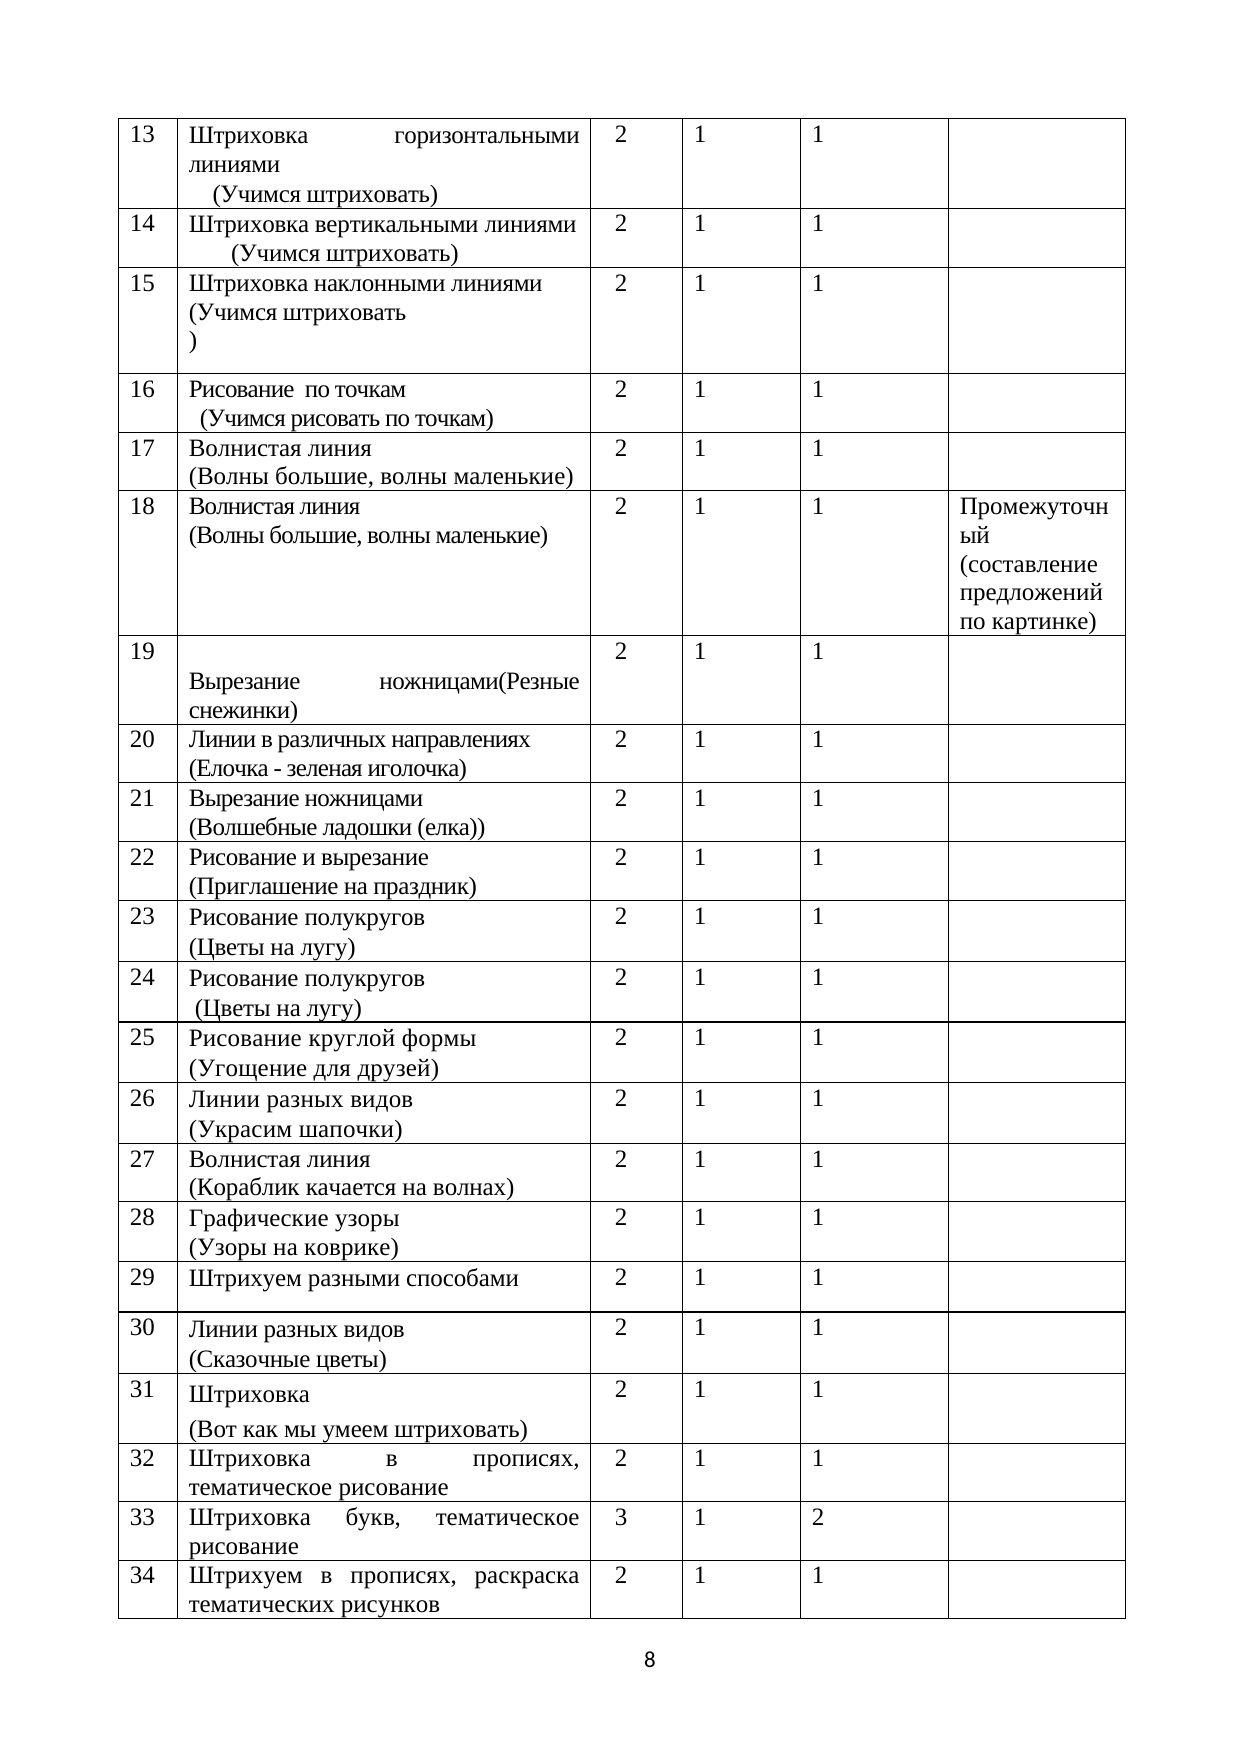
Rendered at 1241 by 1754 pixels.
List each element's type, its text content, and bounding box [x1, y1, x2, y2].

table_cell Рисование полукругов (Цветы на лугу) [178, 962, 590, 1021]
table_cell 1 [683, 491, 800, 635]
table_cell 1 [683, 725, 800, 782]
table_cell [949, 1561, 1125, 1618]
table_cell 1 [683, 962, 800, 1021]
table_cell 1 [801, 1202, 948, 1261]
table_cell Штрихуем разными способами [178, 1262, 590, 1311]
table_cell Линии разных видов (Сказочные цветы) [178, 1313, 590, 1373]
table_cell [949, 1023, 1125, 1082]
table_cell 2 [591, 491, 682, 635]
table_cell 1 [801, 1083, 948, 1143]
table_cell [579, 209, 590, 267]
table_cell [949, 433, 1125, 490]
table_cell 33 [119, 1502, 177, 1559]
table_cell Волнистая линия (Волны большие, волны маленькие) [178, 491, 590, 635]
table_cell [949, 374, 1125, 432]
table_cell 1 [683, 1144, 800, 1201]
table_cell 2 [591, 433, 682, 490]
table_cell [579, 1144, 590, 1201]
table_cell Рисование полукругов (Цветы на лугу) [178, 901, 590, 961]
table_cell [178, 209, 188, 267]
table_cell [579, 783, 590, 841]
table_cell 1 [801, 374, 948, 432]
table_cell Штриховка в прописях, тематическое рисование [178, 1444, 590, 1501]
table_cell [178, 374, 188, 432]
table_cell 2 [591, 1202, 682, 1261]
table_cell 26 [119, 1083, 177, 1143]
table_cell 1 [683, 1444, 800, 1501]
table_cell 15 [119, 268, 177, 373]
table_cell 2 [591, 119, 682, 207]
table_cell 2 [591, 1561, 682, 1618]
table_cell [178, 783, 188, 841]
table_cell 22 [119, 842, 177, 900]
table_cell [949, 1083, 1125, 1143]
table_cell 1 [801, 962, 948, 1021]
table_cell Графические узоры (Узоры на коврике) [178, 1202, 590, 1261]
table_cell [178, 1561, 590, 1618]
table_cell [949, 119, 1125, 207]
table_cell 1 [801, 209, 948, 267]
table_cell 16 [119, 374, 177, 432]
table_cell [949, 1262, 1125, 1311]
table_cell 1 [683, 119, 800, 207]
table_cell 1 [683, 842, 800, 900]
table_cell 2 [591, 209, 682, 267]
table_cell 2 [591, 962, 682, 1021]
table_cell 1 [683, 1202, 800, 1261]
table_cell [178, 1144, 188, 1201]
table_cell 2 [591, 1083, 682, 1143]
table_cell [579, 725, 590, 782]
table_cell 2 [591, 1444, 682, 1501]
table_cell [949, 636, 1125, 723]
table_cell 1 [801, 119, 948, 207]
table_cell 1 [801, 491, 948, 635]
table_cell 2 [591, 636, 682, 723]
table_cell 1 [801, 1313, 948, 1373]
table_cell 32 [119, 1444, 177, 1501]
table_cell 2 [591, 1374, 682, 1442]
table_cell 1 [683, 209, 800, 267]
table_cell 2 [591, 901, 682, 961]
table_cell 1 [683, 1083, 800, 1143]
table_cell 1 [801, 1144, 948, 1201]
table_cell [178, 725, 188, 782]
table_cell 1 [683, 374, 800, 432]
table_cell [949, 1202, 1125, 1261]
table_cell Вырезание ножницами(Резные снежинки) [178, 636, 590, 723]
table_cell 1 [801, 725, 948, 782]
table_cell 1 [801, 1023, 948, 1082]
table_cell 14 [119, 209, 177, 267]
table_cell 1 [801, 268, 948, 373]
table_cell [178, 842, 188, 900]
table_cell [949, 1144, 1125, 1201]
table_cell 29 [119, 1262, 177, 1311]
table_cell 1 [683, 1262, 800, 1311]
table_cell 1 [801, 842, 948, 900]
table_cell 2 [591, 842, 682, 900]
table_cell 1 [801, 433, 948, 490]
table_cell 1 [801, 1561, 948, 1618]
table_cell 31 [119, 1374, 177, 1442]
table_cell 17 [119, 433, 177, 490]
table_cell 2 [591, 1262, 682, 1311]
table_cell [949, 725, 1125, 782]
table_cell Промежуточный (составление предложений по картинке) [949, 491, 1125, 635]
table_cell 1 [801, 1262, 948, 1311]
table_cell 2 [591, 1313, 682, 1373]
table_cell [949, 962, 1125, 1021]
table_cell 20 [119, 725, 177, 782]
table_cell 1 [683, 1502, 800, 1559]
table_cell 1 [683, 783, 800, 841]
table_cell Штриховка наклонными линиями (Учимся штриховать) [178, 268, 590, 373]
table_cell 3 [591, 1502, 682, 1559]
table_cell [949, 1502, 1125, 1559]
table_cell [949, 1313, 1125, 1373]
table_cell [949, 209, 1125, 267]
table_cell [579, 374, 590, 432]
table_cell 24 [119, 962, 177, 1021]
table_cell [949, 268, 1125, 373]
table_cell 13 [119, 119, 177, 207]
table_cell 2 [591, 1144, 682, 1201]
table_cell Штриховка (Вот как мы умеем штриховать) [178, 1374, 590, 1442]
table_cell Линии разных видов (Украсим шапочки) [178, 1083, 590, 1143]
table_cell 1 [801, 783, 948, 841]
table_cell 1 [683, 1313, 800, 1373]
table_cell 1 [683, 1561, 800, 1618]
table_cell [949, 842, 1125, 900]
table_cell 2 [591, 1023, 682, 1082]
table_cell 27 [119, 1144, 177, 1201]
table_cell 1 [801, 636, 948, 723]
table_cell 2 [591, 374, 682, 432]
table_cell 2 [591, 783, 682, 841]
table_cell [949, 901, 1125, 961]
table_cell 19 [119, 636, 177, 723]
table_cell 1 [801, 901, 948, 961]
table_cell 1 [801, 1444, 948, 1501]
table_cell 25 [119, 1023, 177, 1082]
table_cell [949, 783, 1125, 841]
table_cell 1 [683, 268, 800, 373]
table_cell 21 [119, 783, 177, 841]
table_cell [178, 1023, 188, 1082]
table_cell 1 [683, 1374, 800, 1442]
table_cell [949, 1374, 1125, 1442]
table_cell 1 [683, 433, 800, 490]
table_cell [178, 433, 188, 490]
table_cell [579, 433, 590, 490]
table_cell 1 [801, 1374, 948, 1442]
table_cell 1 [683, 901, 800, 961]
table_cell 2 [801, 1502, 948, 1559]
table_cell [949, 1444, 1125, 1501]
table_cell 34 [119, 1561, 177, 1618]
table_cell 18 [119, 491, 177, 635]
table_cell 23 [119, 901, 177, 961]
table_cell Штриховка букв, тематическое рисование [178, 1502, 590, 1559]
table_cell 1 [683, 1023, 800, 1082]
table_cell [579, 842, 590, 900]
table_cell 28 [119, 1202, 177, 1261]
table_cell 2 [591, 725, 682, 782]
table_cell 1 [683, 636, 800, 723]
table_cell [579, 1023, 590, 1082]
table_cell 2 [591, 268, 682, 373]
table_cell Штриховка горизонтальными линиями (Учимся штриховать) [178, 119, 590, 207]
table_cell 30 [119, 1313, 177, 1373]
